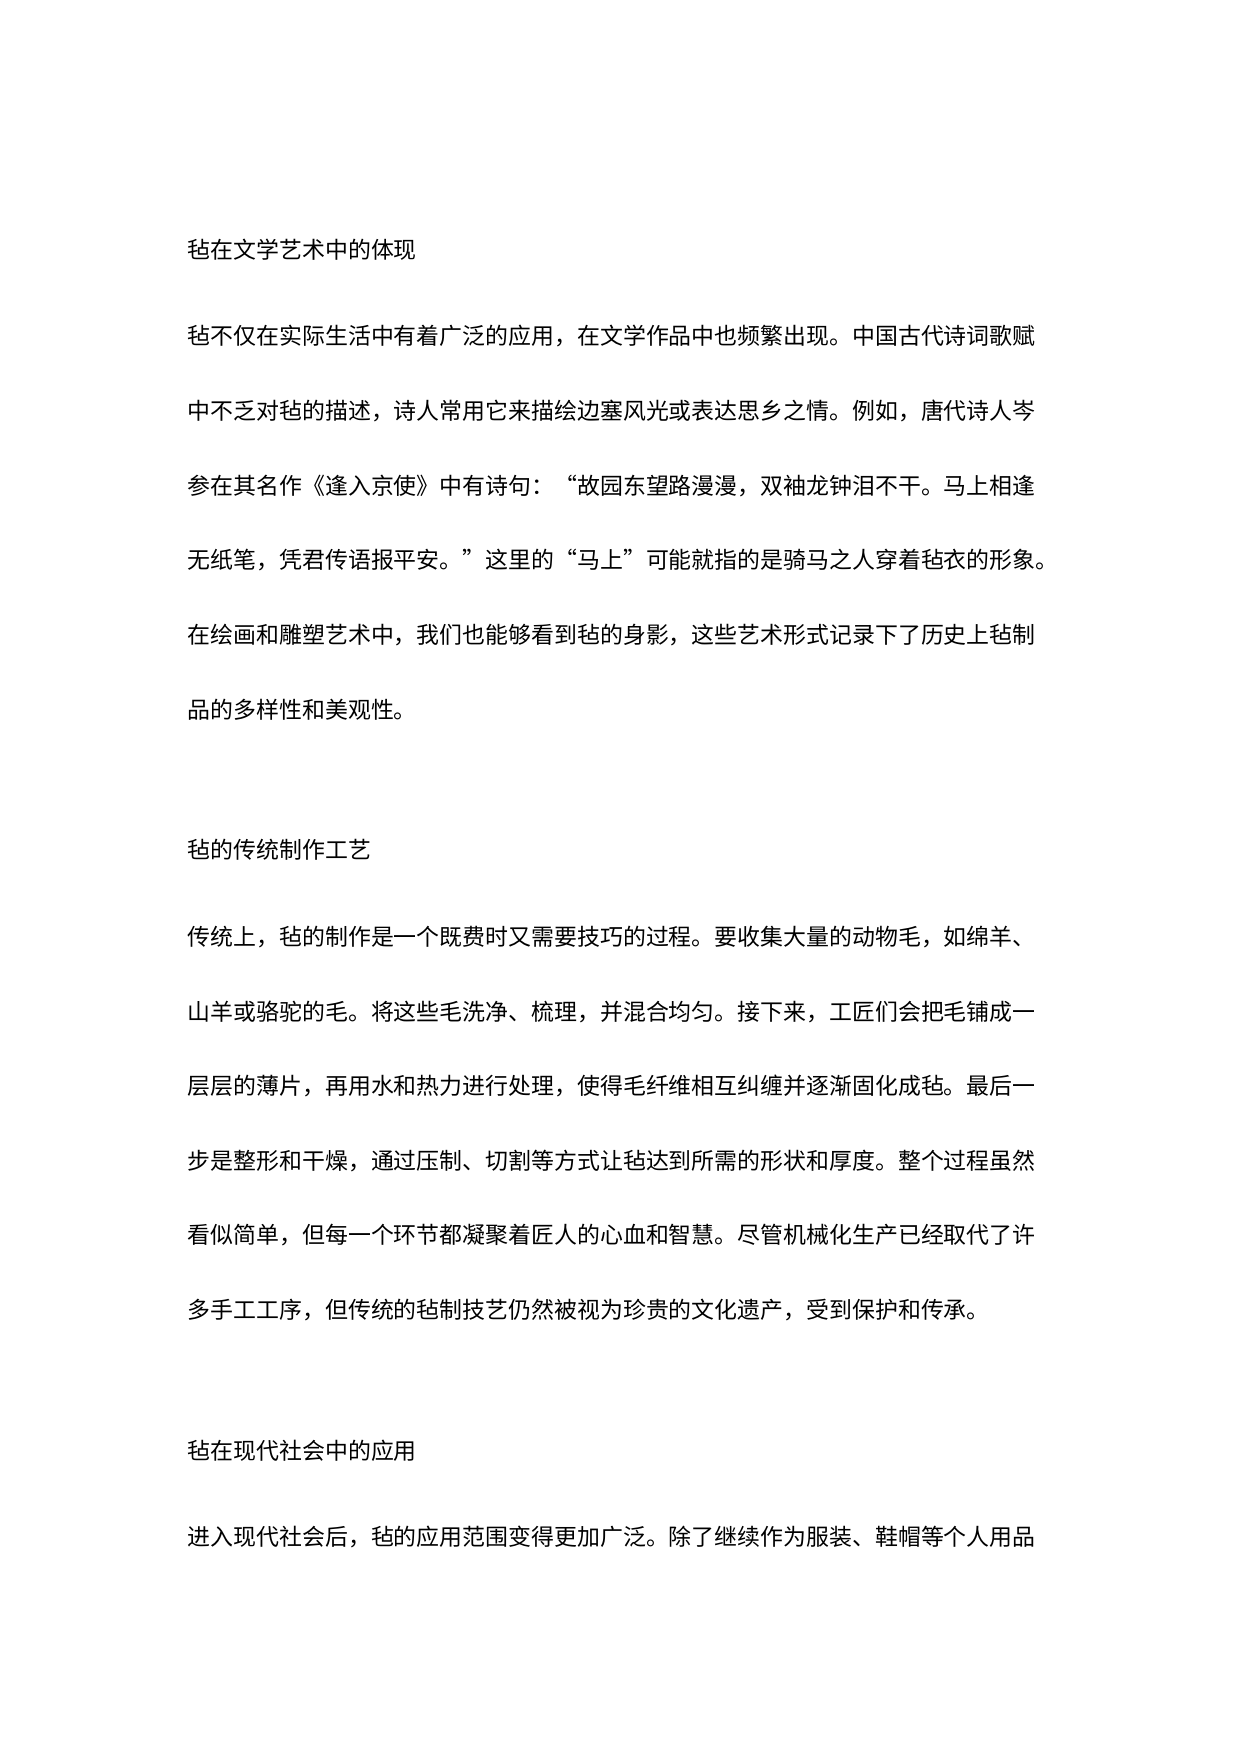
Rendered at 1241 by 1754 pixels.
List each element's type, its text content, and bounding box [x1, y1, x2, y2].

text 毡不仅在实际生活中有着广泛的应用，在文学作品中也频繁出现。中国古代诗词歌赋中不乏对毡的描述，诗人常用它来描绘边塞风光或表达思乡之情。例如，唐代诗人岑参在其名作《逢入京使》中有诗句：“故园东望路漫漫，双袖龙钟泪不干。马上相逢无纸笔，凭君传语报平安。”这里的“马上”可能就指的是骑马之人穿着毡衣的形象。在绘画和雕塑艺术中，我们也能够看到毡的身影，这些艺术形式记录下了历史上毡制品的多样性和美观性。 [187, 302, 1053, 741]
text 传统上，毡的制作是一个既费时又需要技巧的过程。要收集大量的动物毛，如绵羊、山羊或骆驼的毛。将这些毛洗净、梳理，并混合均匀。接下来，工匠们会把毛铺成一层层的薄片，再用水和热力进行处理，使得毛纤维相互纠缠并逐渐固化成毡。最后一步是整形和干燥，通过压制、切割等方式让毡达到所需的形状和厚度。整个过程虽然看似简单，但每一个环节都凝聚着匠人的心血和智慧。尽管机械化生产已经取代了许多手工工序，但传统的毡制技艺仍然被视为珍贵的文化遗产，受到保护和传承。 [187, 903, 1053, 1341]
text 毡在文学艺术中的体现 [187, 216, 1053, 281]
text 毡的传统制作工艺 [187, 816, 1053, 881]
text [187, 1503, 1053, 1568]
text 毡在现代社会中的应用 [187, 1417, 1053, 1482]
